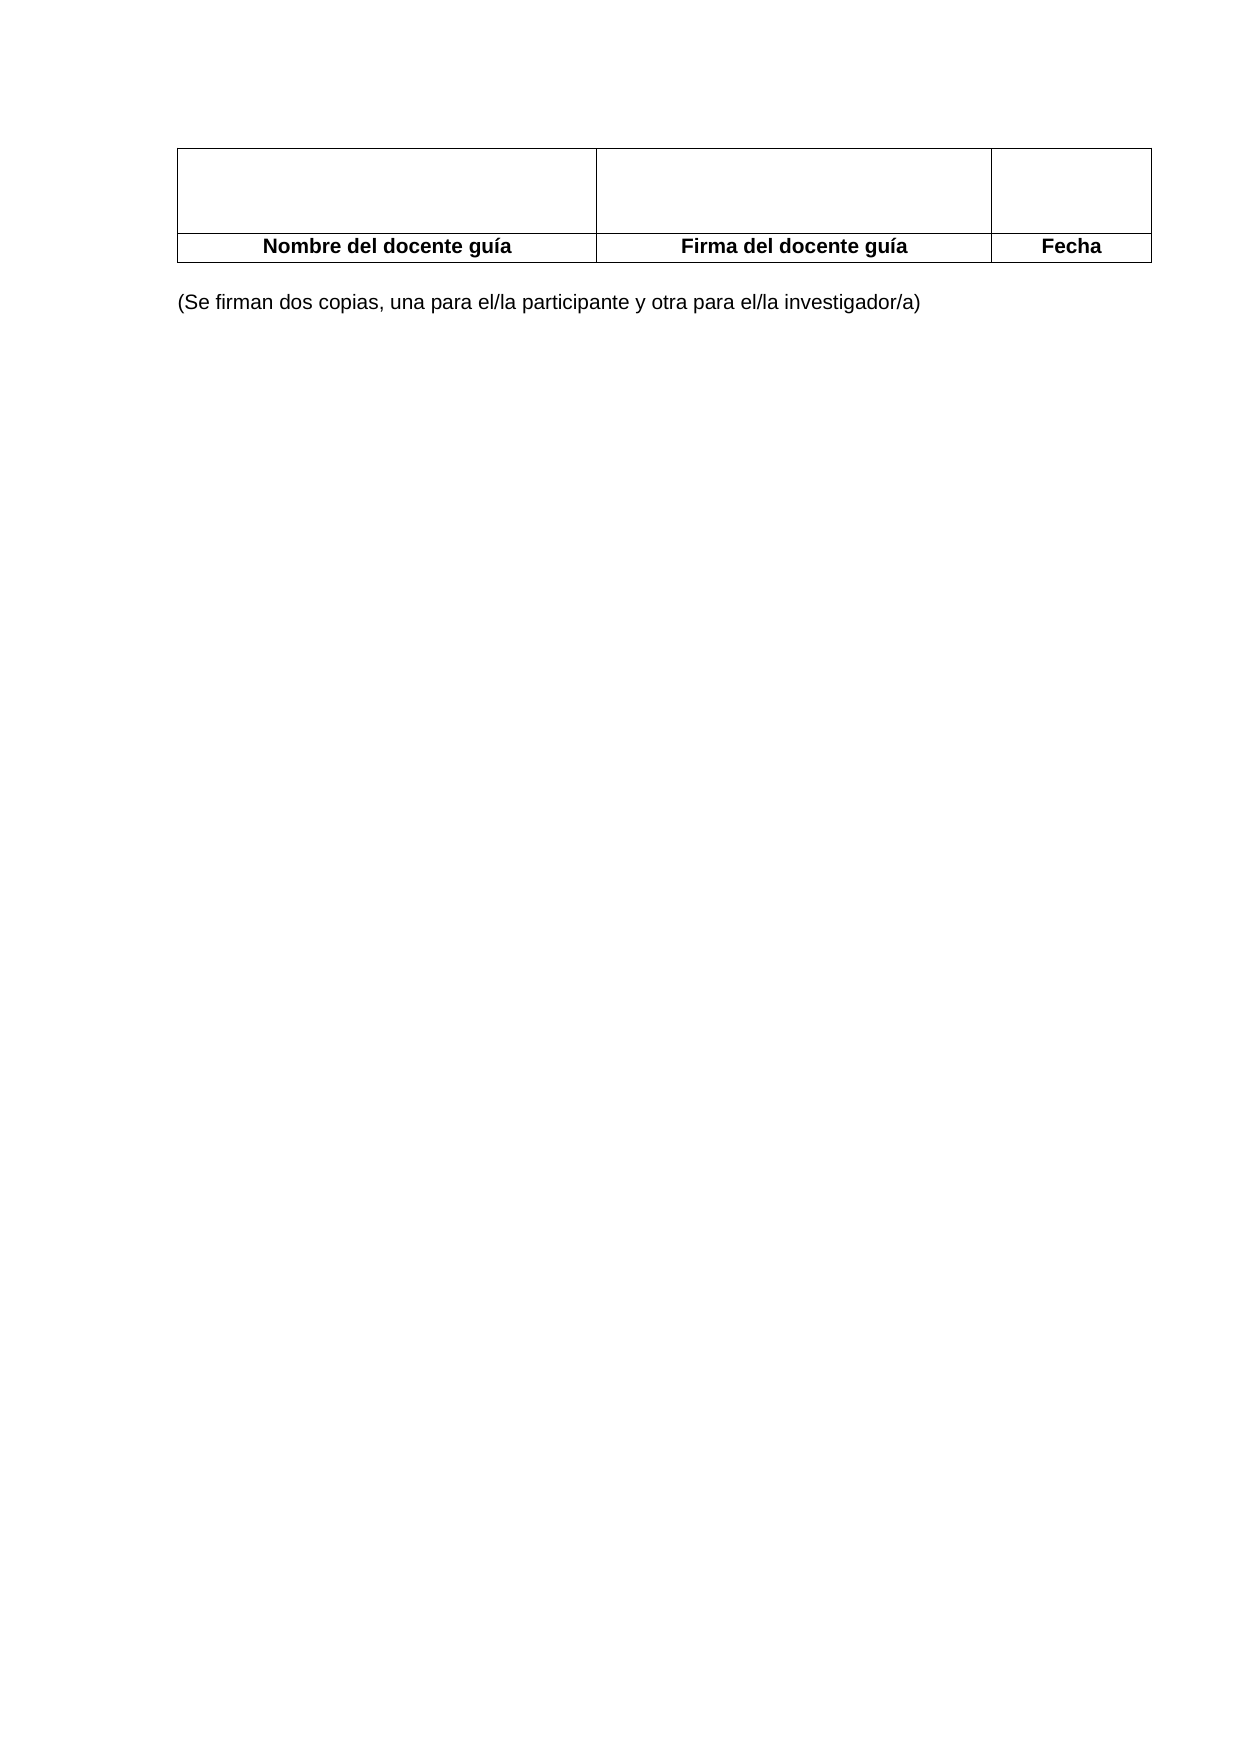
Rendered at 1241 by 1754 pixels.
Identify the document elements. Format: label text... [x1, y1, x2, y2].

table_cell Fecha [992, 234, 1151, 262]
table_cell Nombre del docente guía [178, 234, 596, 262]
table_header [178, 149, 596, 233]
text (Se firman dos copias, una para el/la participante y otra para el/la investigador/a) [177, 290, 1063, 314]
table_cell Firma del docente guía [597, 234, 991, 262]
table_header [992, 149, 1151, 233]
table_header [597, 149, 991, 233]
